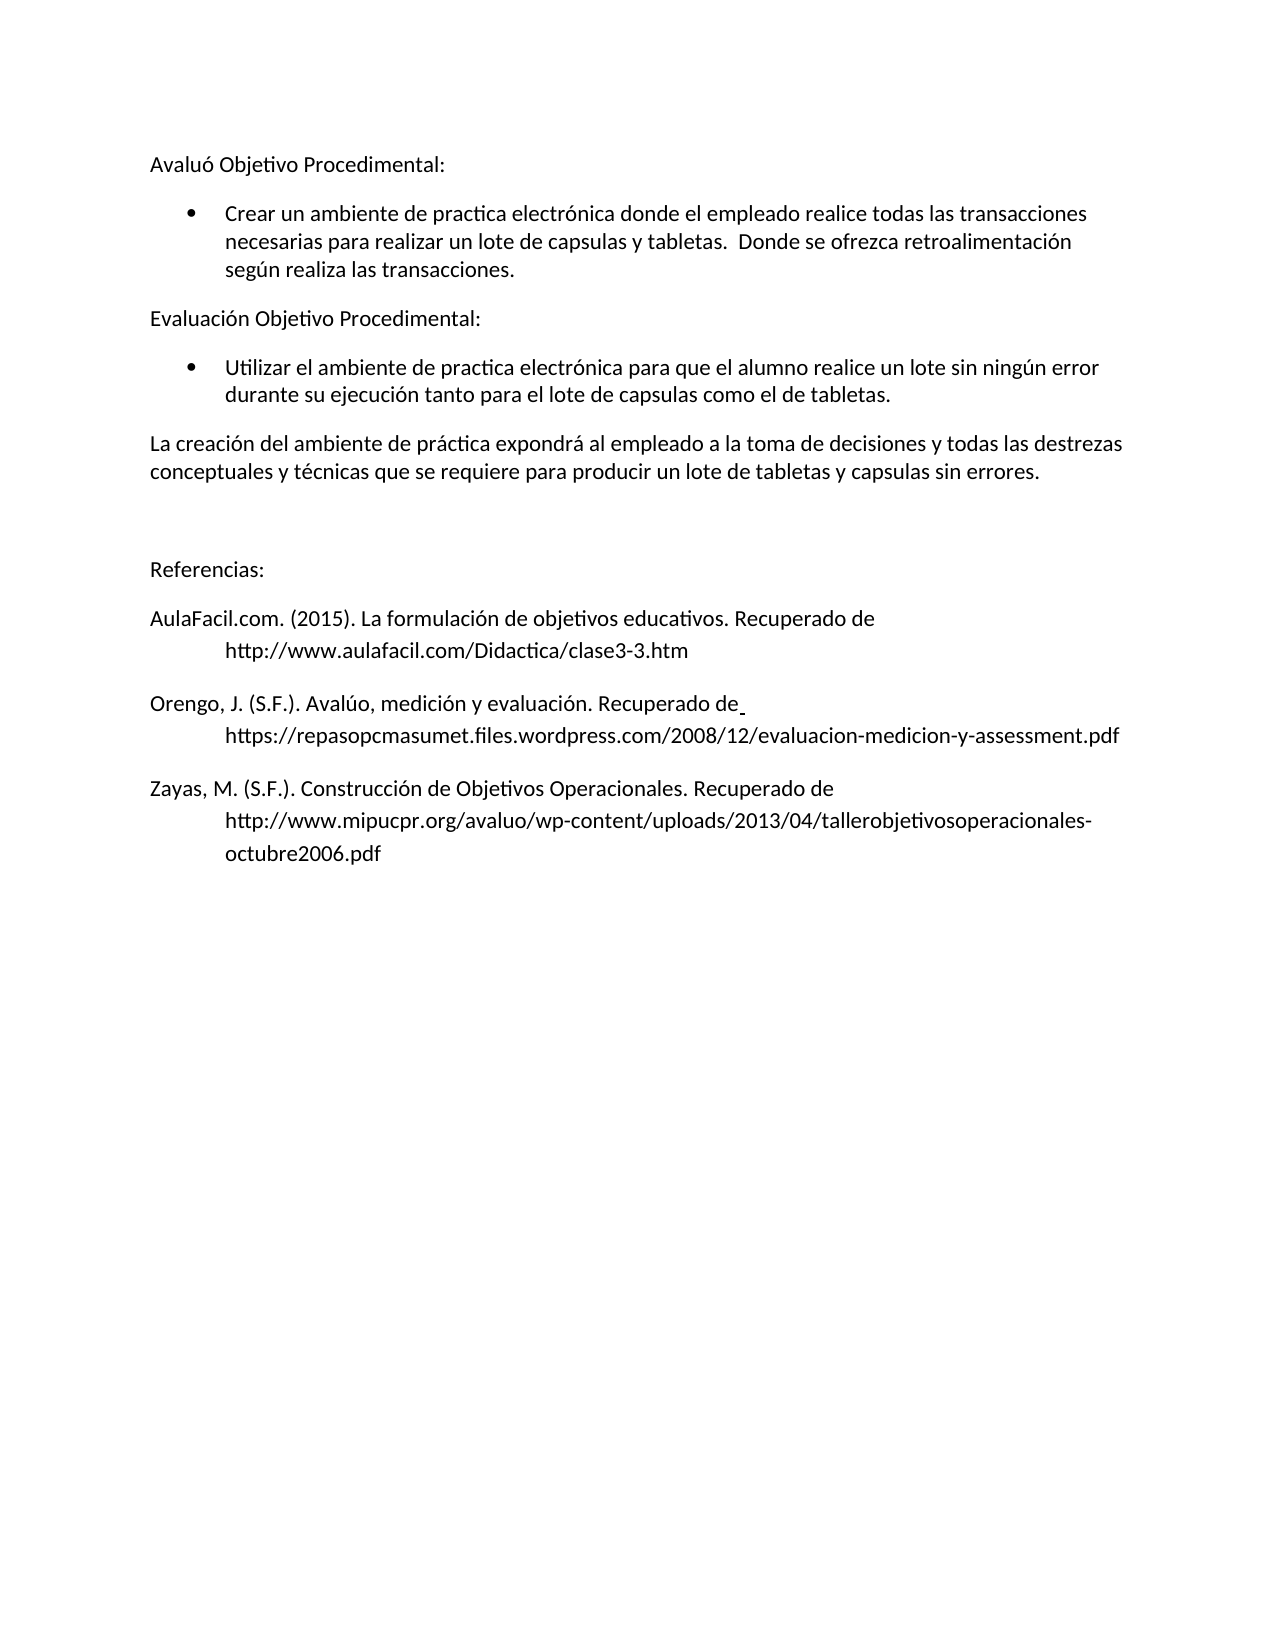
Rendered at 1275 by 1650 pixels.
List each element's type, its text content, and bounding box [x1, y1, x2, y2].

text Avaluó Objetivo Procedimental: [150, 150, 1125, 178]
text Zayas, M. (S.F.). Construcción de Objetivos Operacionales. Recuperado de http://www.mipucpr.org/avaluo/wp-content/uploads/2013/04/tallerobjetivosoperacionales-octubre2006.pdf [150, 774, 1125, 867]
text La creación del ambiente de práctica expondrá al empleado a la toma de decisiones y todas las destrezas conceptuales y técnicas que se requiere para producir un lote de tabletas y capsulas sin errores. [150, 429, 1125, 486]
text Evaluación Objetivo Procedimental: [150, 304, 1125, 332]
text Orengo, J. (S.F.). Avalúo, medición y evaluación. Recuperado de https://repasopcmasumet.files.wordpress.com/2008/12/evaluacion-medicion-y-assessment.pdf [150, 689, 1125, 749]
text Referencias: [150, 555, 1125, 583]
text AulaFacil.com. (2015). La formulación de objetivos educativos. Recuperado de http://www.aulafacil.com/Didactica/clase3-3.htm [150, 604, 1125, 664]
list Crear un ambiente de practica electrónica donde el empleado realice todas las transacciones necesarias para realizar un lote de capsulas y tabletas. Donde se ofrezca retroalimentación según realiza las transacciones. [187, 199, 1125, 283]
list Utilizar el ambiente de practica electrónica para que el alumno realice un lote sin ningún error durante su ejecución tanto para el lote de capsulas como el de tabletas. [187, 353, 1125, 409]
